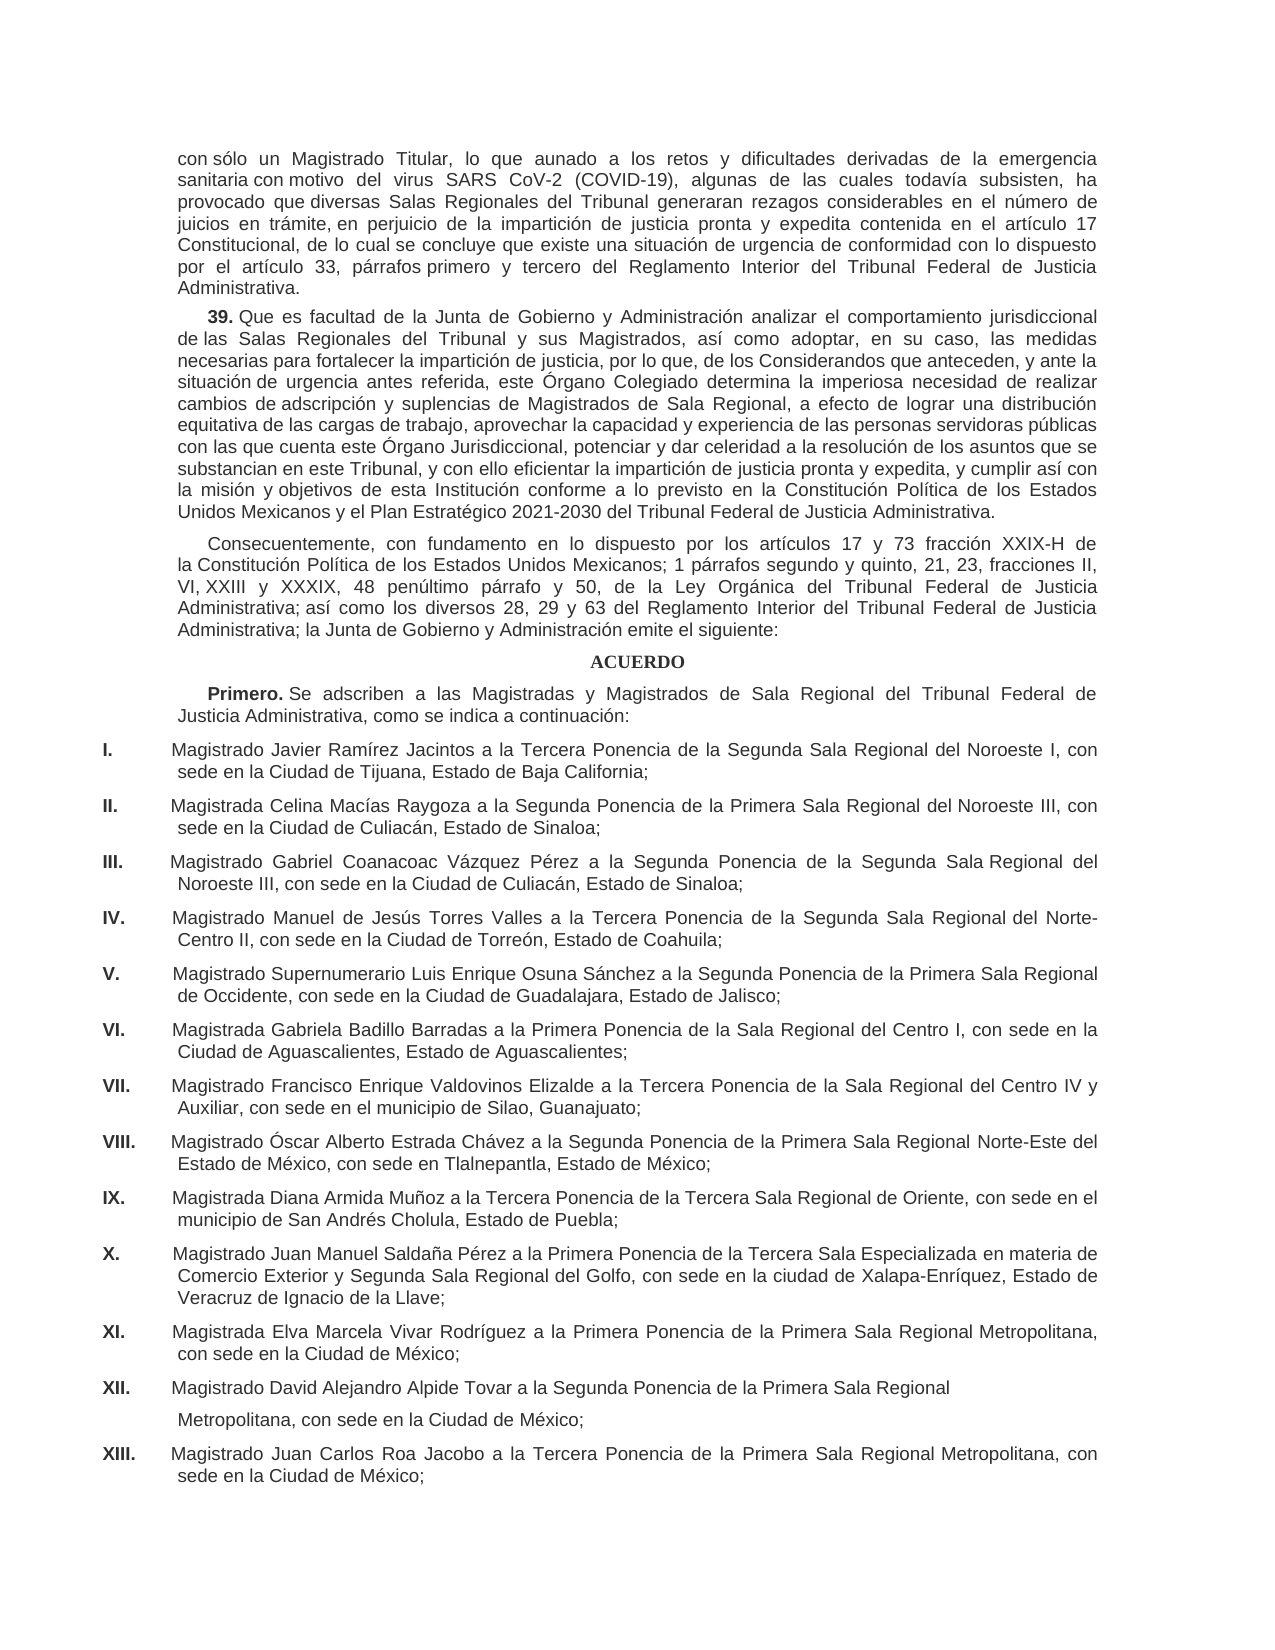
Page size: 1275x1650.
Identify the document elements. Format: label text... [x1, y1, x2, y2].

text VI. Magistrada Gabriela Badillo Barradas a la Primera Ponencia de la Sala Regional del Centro I, con sede en la Ciudad de Aguascalientes, Estado de Aguascalientes; [102, 1017, 1098, 1062]
text III. Magistrado Gabriel Coanacoac Vázquez Pérez a la Segunda Ponencia de la Segunda Sala Regional del Noroeste III, con sede en la Ciudad de Culiacán, Estado de Sinaloa; [102, 849, 1098, 894]
text VIII. Magistrado Óscar Alberto Estrada Chávez a la Segunda Ponencia de la Primera Sala Regional Norte-Este del Estado de México, con sede en Tlalnepantla, Estado de México; [102, 1129, 1098, 1174]
text Metropolitana, con sede en la Ciudad de México; [177, 1409, 1098, 1431]
text ACUERDO [177, 651, 1098, 672]
text XIII. Magistrado Juan Carlos Roa Jacobo a la Tercera Ponencia de la Primera Sala Regional Metropolitana, con sede en la Ciudad de México; [102, 1441, 1098, 1487]
text I. Magistrado Javier Ramírez Jacintos a la Tercera Ponencia de la Segunda Sala Regional del Noroeste I, con sede en la Ciudad de Tijuana, Estado de Baja California; [102, 737, 1098, 782]
text Consecuentemente, con fundamento en lo dispuesto por los artículos 17 y 73 fracción XXIX-H de la Constitución Política de los Estados Unidos Mexicanos; 1 párrafos segundo y quinto, 21, 23, fracciones II, VI, XXIII y XXXIX, 48 penúltimo párrafo y 50, de la Ley Orgánica del Tribunal Federal de Justicia Administrativa; así como los diversos 28, 29 y 63 del Reglamento Interior del Tribunal Federal de Justicia Administrativa; la Junta de Gobierno y Administración emite el siguiente: [177, 532, 1098, 640]
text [177, 148, 1098, 298]
text X. Magistrado Juan Manuel Saldaña Pérez a la Primera Ponencia de la Tercera Sala Especializada en materia de Comercio Exterior y Segunda Sala Regional del Golfo, con sede en la ciudad de Xalapa-Enríquez, Estado de Veracruz de Ignacio de la Llave; [102, 1241, 1098, 1308]
text XI. Magistrada Elva Marcela Vivar Rodríguez a la Primera Ponencia de la Primera Sala Regional Metropolitana, con sede en la Ciudad de México; [102, 1318, 1098, 1364]
text IV. Magistrado Manuel de Jesús Torres Valles a la Tercera Ponencia de la Segunda Sala Regional del Norte-Centro II, con sede en la Ciudad de Torreón, Estado de Coahuila; [102, 905, 1098, 950]
text XII. Magistrado David Alejandro Alpide Tovar a la Segunda Ponencia de la Primera Sala Regional [102, 1374, 1098, 1398]
text II. Magistrada Celina Macías Raygoza a la Segunda Ponencia de la Primera Sala Regional del Noroeste III, con sede en la Ciudad de Culiacán, Estado de Sinaloa; [102, 793, 1098, 838]
text IX. Magistrada Diana Armida Muñoz a la Tercera Ponencia de la Tercera Sala Regional de Oriente, con sede en el municipio de San Andrés Cholula, Estado de Puebla; [102, 1185, 1098, 1230]
text VII. Magistrado Francisco Enrique Valdovinos Elizalde a la Tercera Ponencia de la Sala Regional del Centro IV y Auxiliar, con sede en el municipio de Silao, Guanajuato; [102, 1073, 1098, 1118]
text Primero. Se adscriben a las Magistradas y Magistrados de Sala Regional del Tribunal Federal de Justicia Administrativa, como se indica a continuación: [177, 683, 1098, 726]
text 39. Que es facultad de la Junta de Gobierno y Administración analizar el comportamiento jurisdiccional de las Salas Regionales del Tribunal y sus Magistrados, así como adoptar, en su caso, las medidas necesarias para fortalecer la impartición de justicia, por lo que, de los Considerandos que anteceden, y ante la situación de urgencia antes referida, este Órgano Colegiado determina la imperiosa necesidad de realizar cambios de adscripción y suplencias de Magistrados de Sala Regional, a efecto de lograr una distribución equitativa de las cargas de trabajo, aprovechar la capacidad y experiencia de las personas servidoras públicas con las que cuenta este Órgano Jurisdiccional, potenciar y dar celeridad a la resolución de los asuntos que se substancian en este Tribunal, y con ello eficientar la impartición de justicia pronta y expedita, y cumplir así con la misión y objetivos de esta Institución conforme a lo previsto en la Constitución Política de los Estados Unidos Mexicanos y el Plan Estratégico 2021-2030 del Tribunal Federal de Justicia Administrativa. [177, 306, 1098, 522]
text V. Magistrado Supernumerario Luis Enrique Osuna Sánchez a la Segunda Ponencia de la Primera Sala Regional de Occidente, con sede en la Ciudad de Guadalajara, Estado de Jalisco; [102, 961, 1098, 1006]
